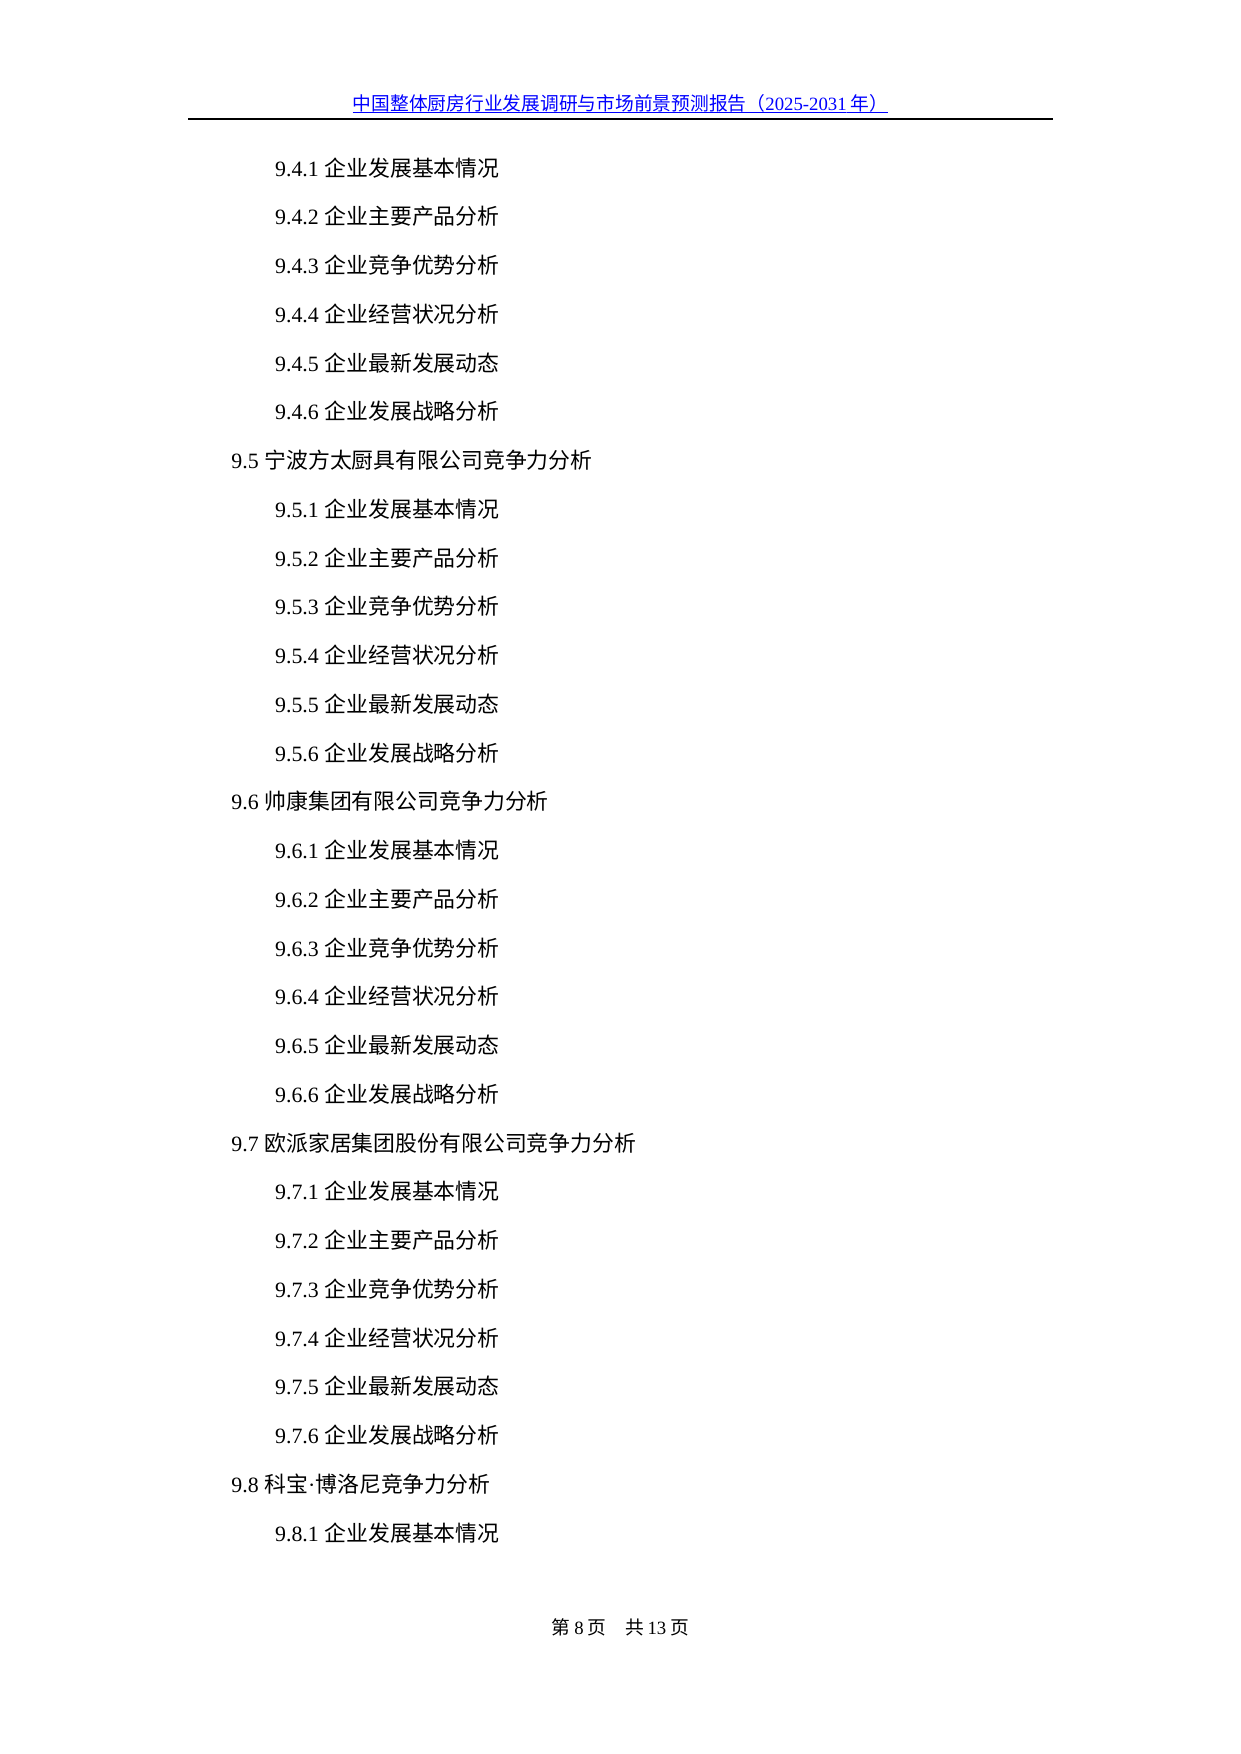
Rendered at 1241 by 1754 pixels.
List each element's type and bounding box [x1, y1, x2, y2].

text [187, 150, 1053, 1548]
